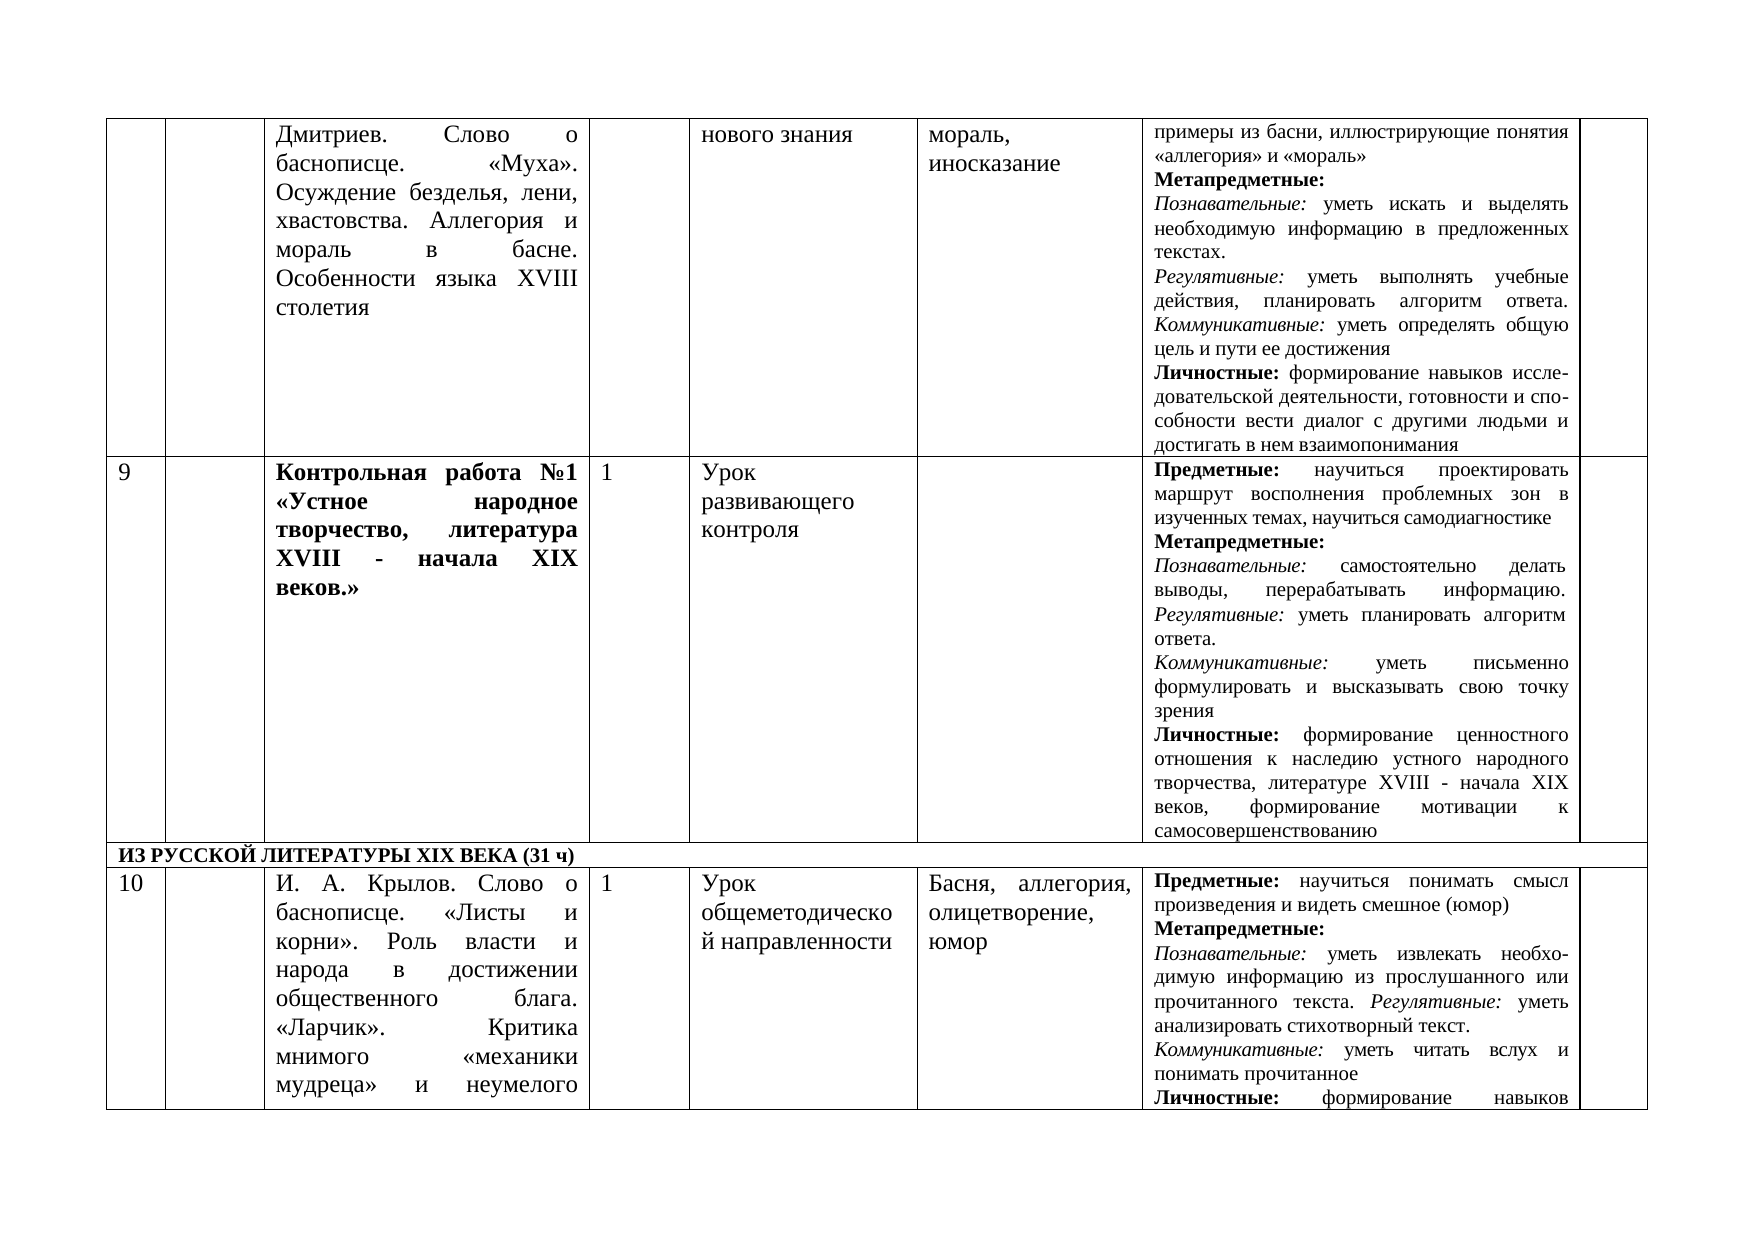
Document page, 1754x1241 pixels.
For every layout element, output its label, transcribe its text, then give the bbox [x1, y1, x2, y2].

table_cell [1143, 119, 1579, 456]
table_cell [1143, 868, 1579, 1109]
table_cell 9 [107, 457, 165, 842]
table_cell 1 [590, 119, 689, 456]
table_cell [265, 868, 589, 1109]
table_cell 8 [107, 119, 165, 456]
table_cell [166, 457, 264, 842]
table_cell [166, 119, 264, 456]
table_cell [690, 868, 917, 1109]
table_cell Предметные: научиться проектировать маршрут восполнения проблемных зон в изученных темах, научиться самодиагностике Метапредметные: Познавательные: самостоятельно делать выводы, перерабатывать информацию. Регулятивные: уметь планировать алгоритм ответа. Коммуникативные: уметь письменно формулировать и высказывать свою точку зрения Личностные: формирование ценностного отношения к наследию устного народного творчества, литературе ХVIII - начала ХIХ веков, формирование мотивации к самосовершенствованию [1143, 457, 1579, 842]
table_cell 1 [590, 457, 689, 842]
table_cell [690, 119, 917, 456]
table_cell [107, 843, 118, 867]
table_cell [1581, 119, 1647, 456]
table_cell [1581, 868, 1647, 1109]
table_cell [918, 119, 1142, 456]
table_cell [918, 457, 1142, 842]
table_cell Урок развивающего контроля [690, 457, 917, 842]
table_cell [918, 868, 1142, 1109]
table_cell 10 [107, 868, 165, 1109]
table_cell [1581, 457, 1647, 842]
table_cell Контрольная работа №1 «Устное народное творчество, литература ХVIII - начала ХIХ веков.» [265, 457, 589, 842]
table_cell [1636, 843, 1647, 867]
table_cell [166, 868, 264, 1109]
table_cell 1 [590, 868, 689, 1109]
